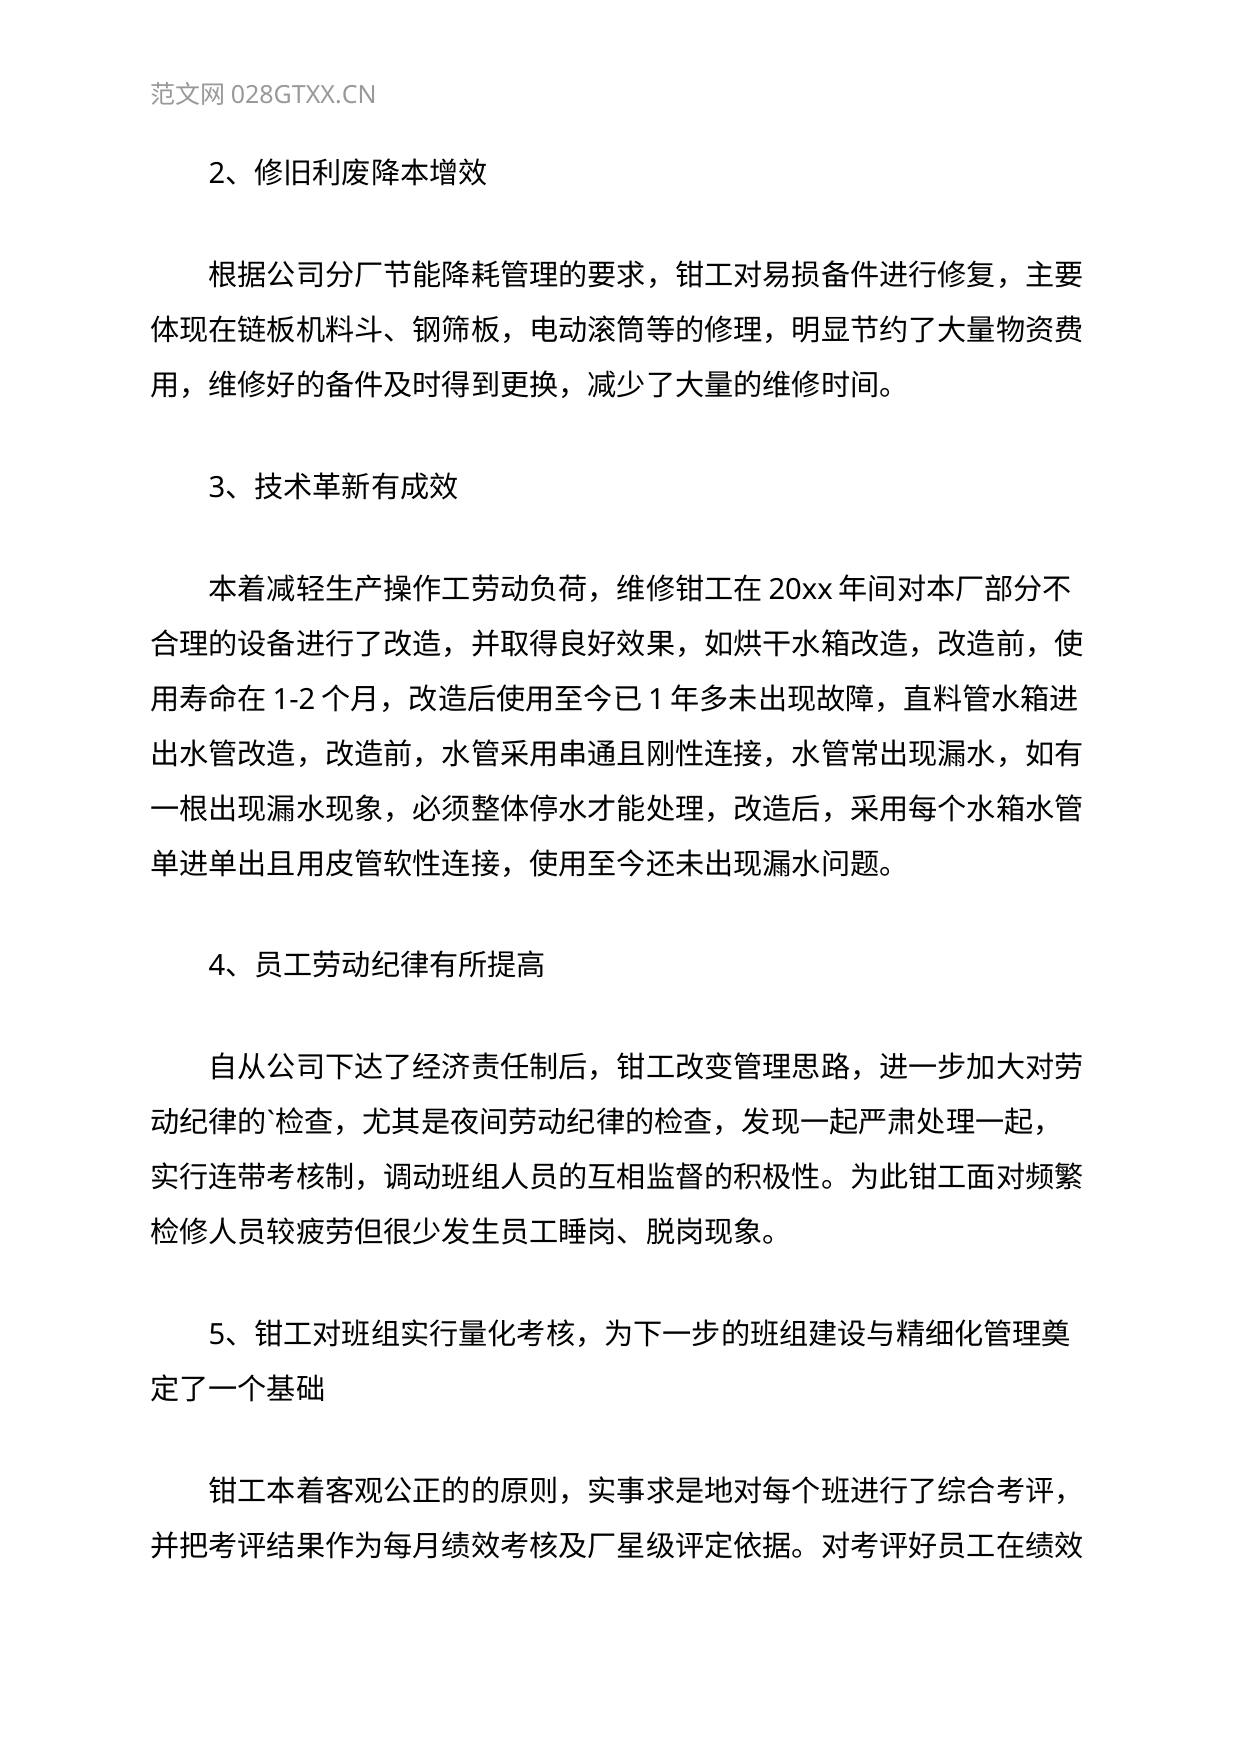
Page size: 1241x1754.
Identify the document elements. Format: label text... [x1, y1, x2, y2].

text 4、员工劳动纪律有所提高 [150, 942, 1090, 984]
text 5、钳工对班组实行量化考核，为下一步的班组建设与精细化管理奠定了一个基础 [150, 1311, 1090, 1408]
text 本着减轻生产操作工劳动负荷，维修钳工在20xx年间对本厂部分不合理的设备进行了改造，并取得良好效果，如烘干水箱改造，改造前，使用寿命在1-2个月，改造后使用至今已1年多未出现故障，直料管水箱进出水管改造，改造前，水管采用串通且刚性连接，水管常出现漏水，如有一根出现漏水现象，必须整体停水才能处理，改造后，采用每个水箱水管单进单出且用皮管软性连接，使用至今还未出现漏水问题。 [150, 566, 1090, 882]
text 自从公司下达了经济责任制后，钳工改变管理思路，进一步加大对劳动纪律的`检查，尤其是夜间劳动纪律的检查，发现一起严肃处理一起，实行连带考核制，调动班组人员的互相监督的积极性。为此钳工面对频繁检修人员较疲劳但很少发生员工睡岗、脱岗现象。 [150, 1044, 1090, 1251]
text 根据公司分厂节能降耗管理的要求，钳工对易损备件进行修复，主要体现在链板机料斗、钢筛板，电动滚筒等的修理，明显节约了大量物资费用，维修好的备件及时得到更换，减少了大量的维修时间。 [150, 252, 1090, 404]
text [150, 1467, 1090, 1564]
text 2、修旧利废降本增效 [150, 150, 1090, 192]
text 3、技术革新有成效 [150, 463, 1090, 506]
